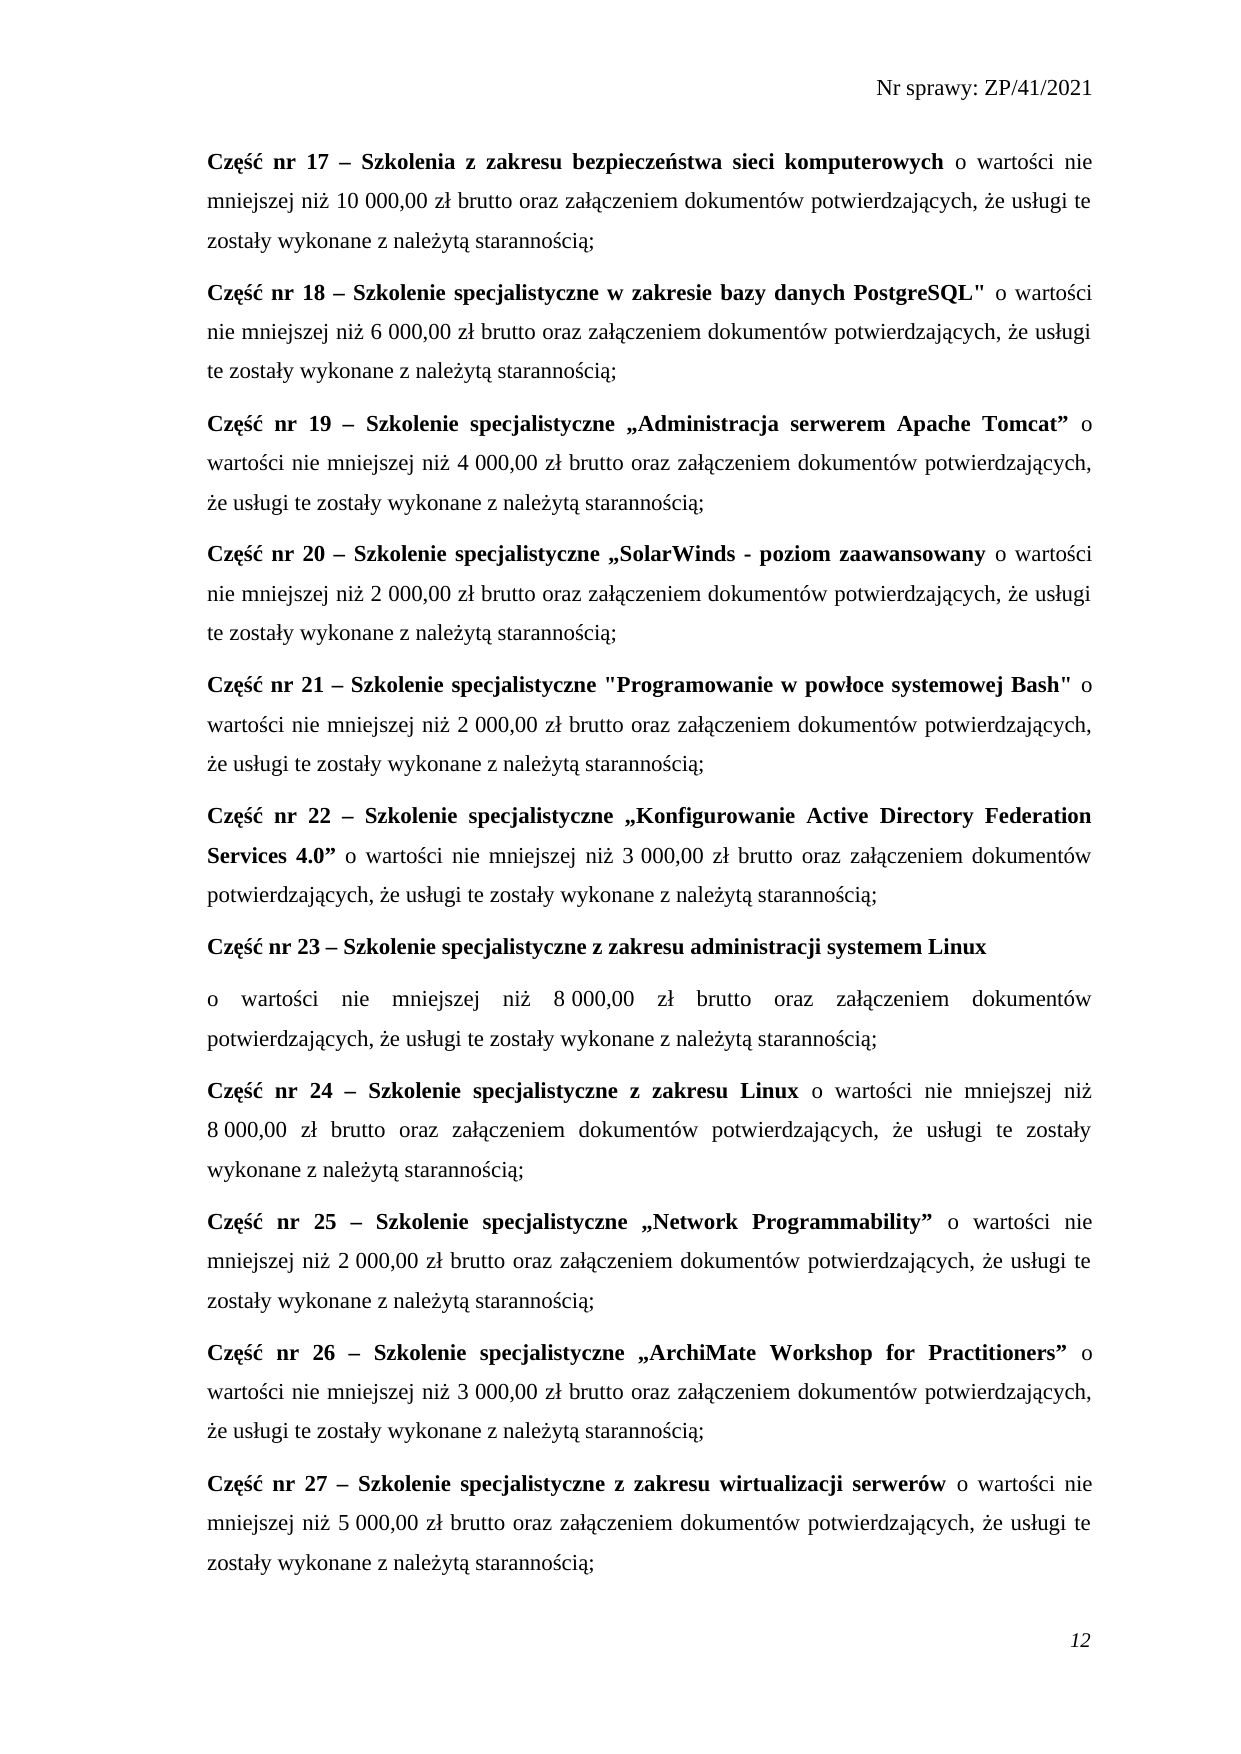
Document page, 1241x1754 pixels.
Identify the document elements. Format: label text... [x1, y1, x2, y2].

text Część nr 18 – Szkolenie specjalistyczne w zakresie bazy danych PostgreSQL" o wartości nie mniejszej niż 6 000,00 zł brutto oraz załączeniem dokumentów potwierdzających, że usługi te zostały wykonane z należytą starannością; [207, 279, 1092, 384]
text Część nr 19 – Szkolenie specjalistyczne „Administracja serwerem Apache Tomcat” o wartości nie mniejszej niż 4 000,00 zł brutto oraz załączeniem dokumentów potwierdzających, że usługi te zostały wykonane z należytą starannością; [207, 409, 1092, 515]
text Część nr 27 – Szkolenie specjalistyczne z zakresu wirtualizacji serwerów o wartości nie mniejszej niż 5 000,00 zł brutto oraz załączeniem dokumentów potwierdzających, że usługi te zostały wykonane z należytą starannością; [207, 1469, 1092, 1575]
text Część nr 23 – Szkolenie specjalistyczne z zakresu administracji systemem Linux [207, 933, 1092, 960]
text Część nr 25 – Szkolenie specjalistyczne „Network Programmability” o wartości nie mniejszej niż 2 000,00 zł brutto oraz załączeniem dokumentów potwierdzających, że usługi te zostały wykonane z należytą starannością; [207, 1208, 1092, 1313]
text Część nr 24 – Szkolenie specjalistyczne z zakresu Linux o wartości nie mniejszej niż 8 000,00 zł brutto oraz załączeniem dokumentów potwierdzających, że usługi te zostały wykonane z należytą starannością; [207, 1077, 1092, 1182]
text o wartości nie mniejszej niż 8 000,00 zł brutto oraz załączeniem dokumentów potwierdzających, że usługi te zostały wykonane z należytą starannością; [207, 985, 1092, 1051]
text Część nr 17 – Szkolenia z zakresu bezpieczeństwa sieci komputerowych o wartości nie mniejszej niż 10 000,00 zł brutto oraz załączeniem dokumentów potwierdzających, że usługi te zostały wykonane z należytą starannością; [207, 148, 1092, 253]
text Część nr 22 – Szkolenie specjalistyczne „Konfigurowanie Active Directory Federation Services 4.0” o wartości nie mniejszej niż 3 000,00 zł brutto oraz załączeniem dokumentów potwierdzających, że usługi te zostały wykonane z należytą starannością; [207, 802, 1092, 908]
text Część nr 20 – Szkolenie specjalistyczne „SolarWinds - poziom zaawansowany o wartości nie mniejszej niż 2 000,00 zł brutto oraz załączeniem dokumentów potwierdzających, że usługi te zostały wykonane z należytą starannością; [207, 541, 1092, 646]
text Część nr 26 – Szkolenie specjalistyczne „ArchiMate Workshop for Practitioners” o wartości nie mniejszej niż 3 000,00 zł brutto oraz załączeniem dokumentów potwierdzających, że usługi te zostały wykonane z należytą starannością; [207, 1339, 1092, 1444]
text Część nr 21 – Szkolenie specjalistyczne "Programowanie w powłoce systemowej Bash" o wartości nie mniejszej niż 2 000,00 zł brutto oraz załączeniem dokumentów potwierdzających, że usługi te zostały wykonane z należytą starannością; [207, 671, 1092, 777]
